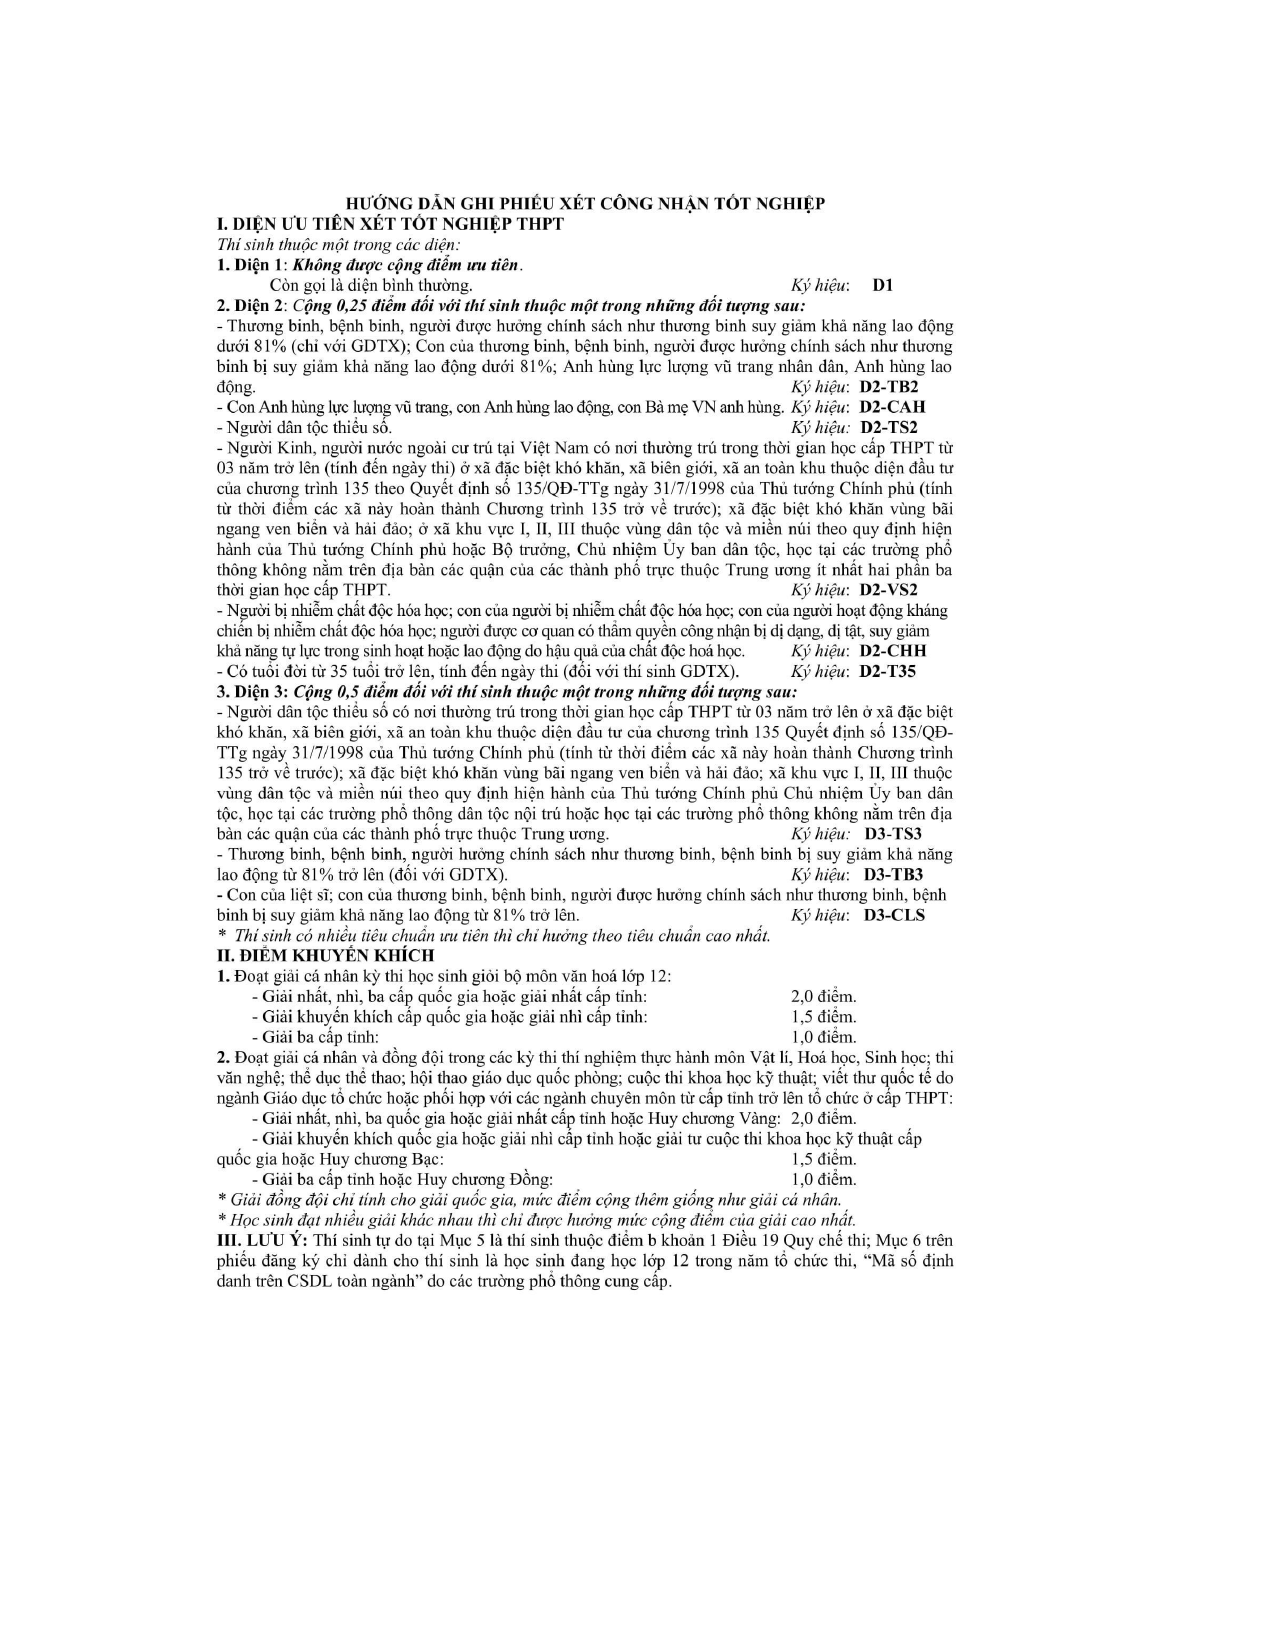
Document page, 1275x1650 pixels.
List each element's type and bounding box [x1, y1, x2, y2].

picture [150, 150, 1027, 1389]
